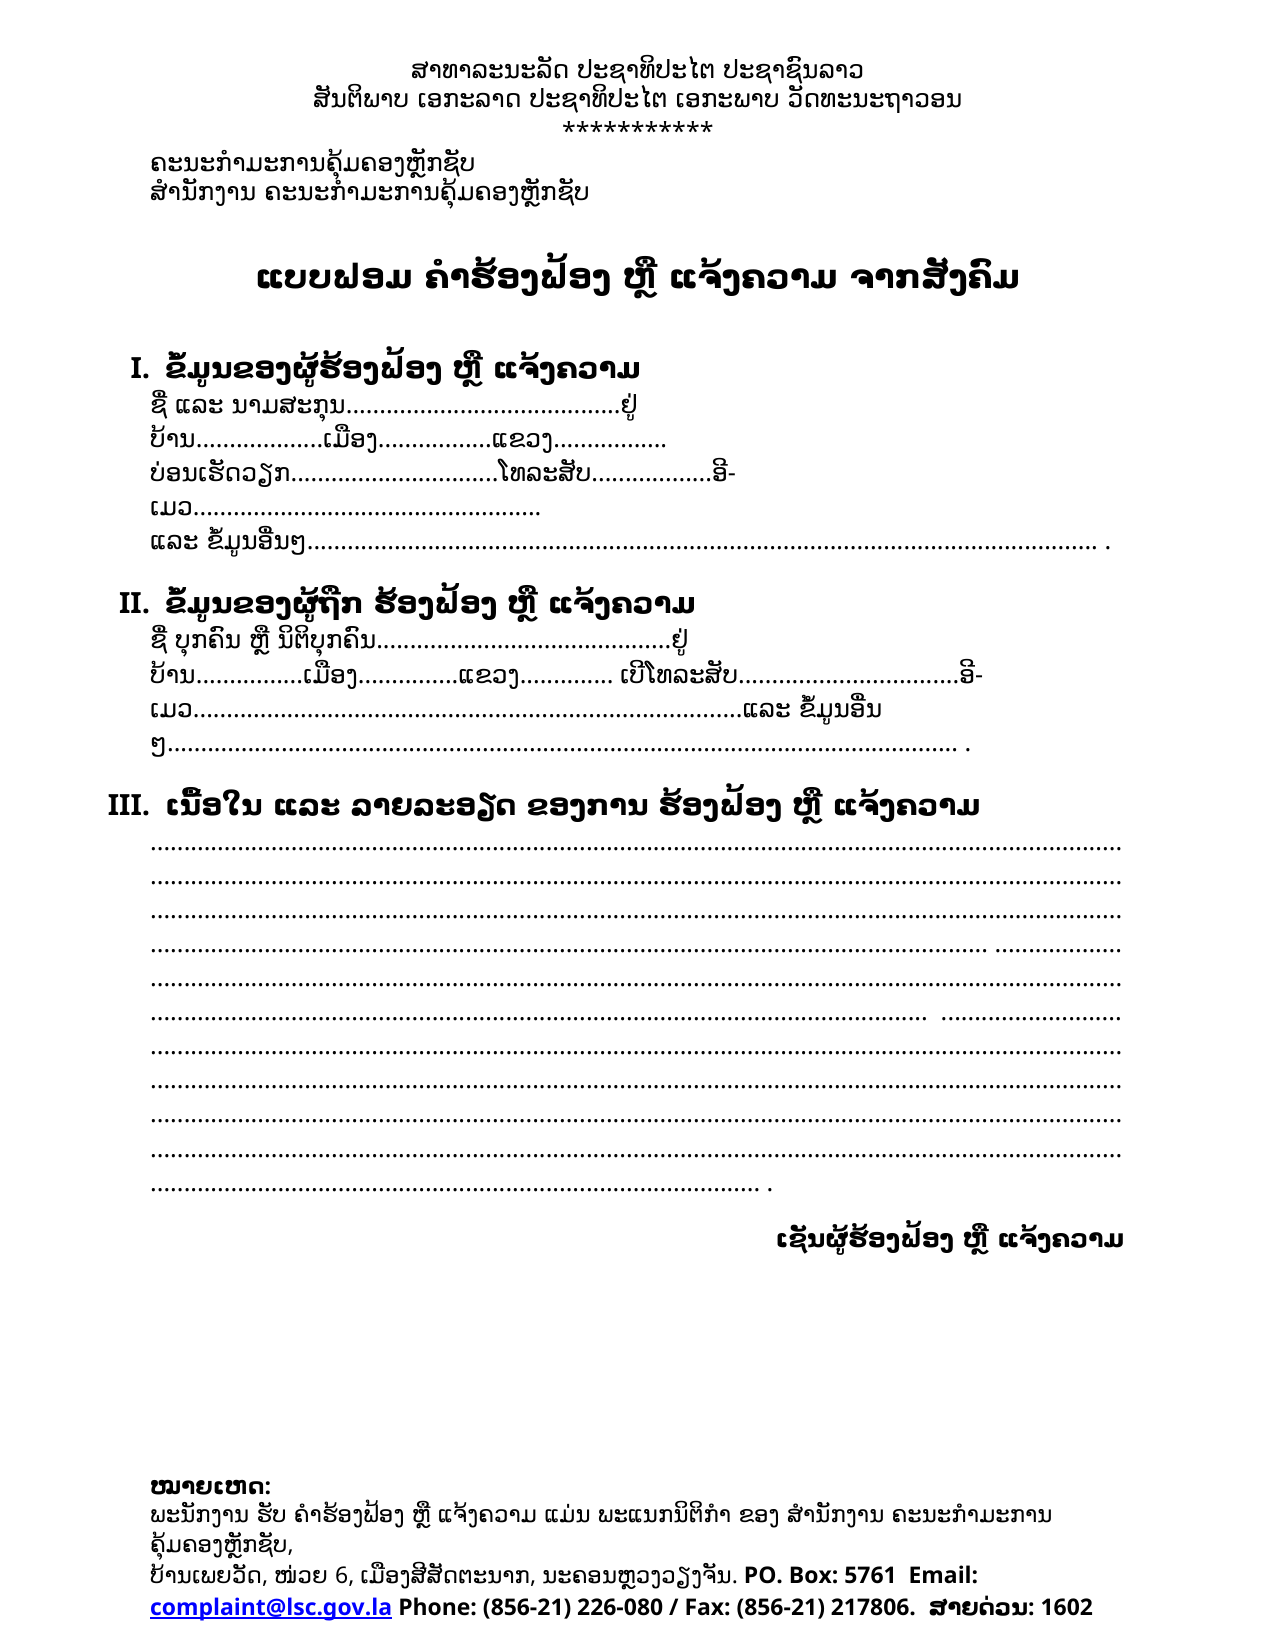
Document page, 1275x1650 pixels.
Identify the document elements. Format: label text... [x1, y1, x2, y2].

text ຊື່ ແລະ ນາມສະກຸນ.........................................ຢູ່ບ້ານ...................ເມືອງ.................ແຂວງ................. ບ່ອນເຮັດວຽກ...............................ໂທລະສັບ..................ອີ-ເມວ.................................................... [150, 387, 1125, 523]
text ສັນຕິ​ພາບ ​ເອກະລາດ ປະຊາທິປະ​ໄຕ ​ເອກະ​ພາບ ວັດທະນະ​ຖາວອນ [150, 84, 1125, 114]
list ຂໍ້ມູນຂອງຜູ້ຖືກ ຮ້ອງຟ້ອງ ຫຼື ແຈ້ງຄວາມ [150, 582, 1125, 622]
text ຄະນະກຳມະການຄຸ້ມຄອງຫຼັກຊັບ ສຳນັກງານ ຄະນະກຳມະການຄຸ້ມຄອງຫຼັກຊັບ [150, 148, 1125, 206]
list ຂໍ້ມູນຂອງຜູ້ຮ້ອງຟ້ອງ ຫຼື ແຈ້ງຄວາມ [150, 347, 1125, 387]
text *********** [150, 114, 1125, 148]
text ຊື່ ບຸກຄົນ ຫຼື ນິຕິບຸກຄົນ............................................ຢູ່ບ້ານ................ເມືອງ...............ແຂວງ.............. ເບີໂທລະສັບ.................................ອີ-ເມວ..................................................................................ແລະ ຂໍ້ມູນອື່ນໆ...................................................................................................................... . [150, 622, 1125, 758]
text ແລະ ຂໍ້ມູນອື່ນໆ...................................................................................................................... . [150, 523, 1125, 557]
text ແບບຟອມ ຄຳຮ້ອງຟ້ອງ ຫຼື ແຈ້ງຄວາມ ຈາກສັງຄົມ [150, 257, 1125, 296]
list ເນື້ອໃນ ແລະ ລາຍລະອຽດ ຂອງການ ຮ້ອງຟ້ອງ ຫຼື ແຈ້ງຄວາມ [150, 784, 1125, 824]
text ................................................................................................................................................................................................................................................................................................................................................................................................................................................................................................................................................................................ ........................................................................................................................................................................................................................................................................................ .......................................................................................................................................................................................................................................................................................................................................................................................................................................................................................................................................................................................................................................................................................................................... . [150, 824, 1125, 1198]
text ສາທາລະນະ​ລັດ ປະຊາທິປະ​ໄຕ ປະຊາຊົນລາວ [150, 55, 1125, 84]
